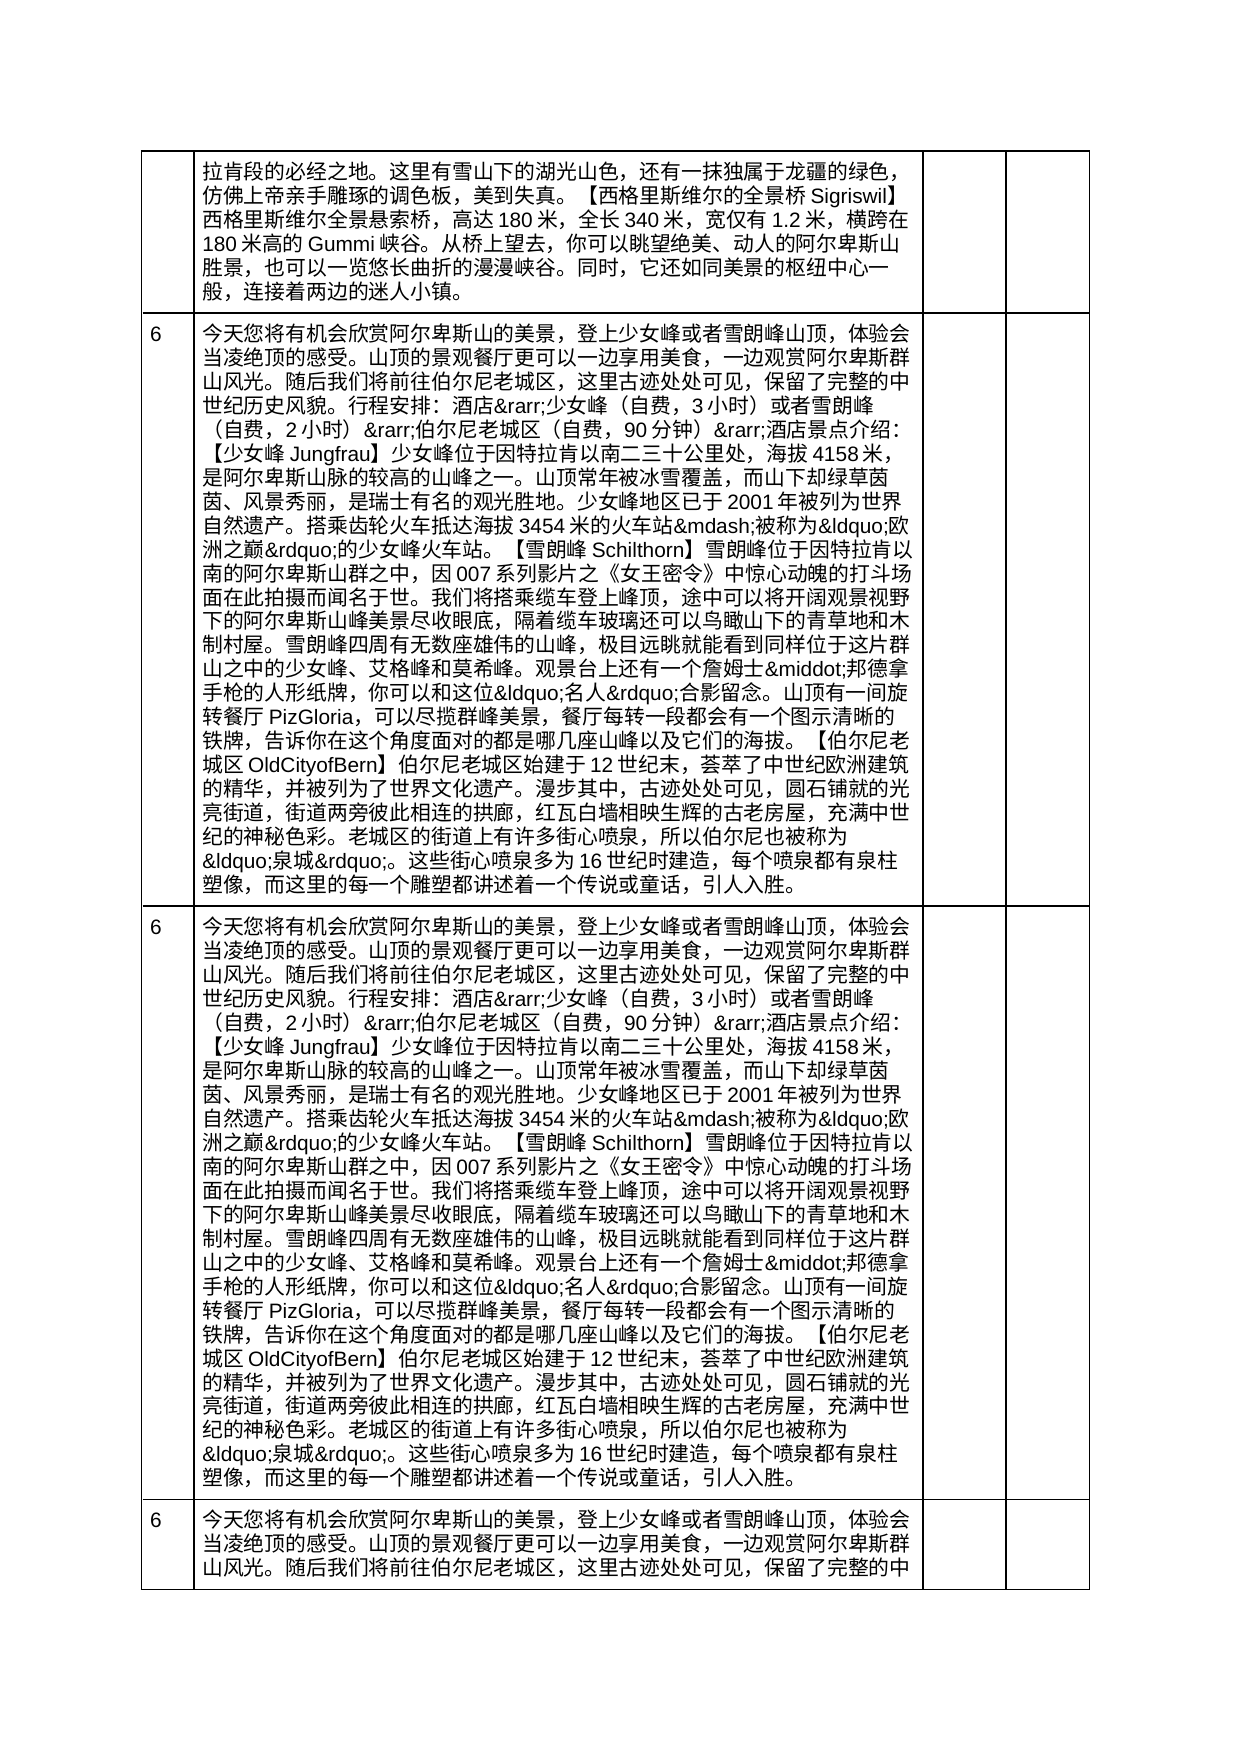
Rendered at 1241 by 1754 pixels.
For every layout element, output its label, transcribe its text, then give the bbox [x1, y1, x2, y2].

table_cell [1007, 314, 1089, 905]
table_cell [1007, 907, 1089, 1498]
table_cell [1007, 152, 1089, 312]
table_cell 6 [142, 1500, 193, 1588]
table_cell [195, 1500, 922, 1588]
table_cell [924, 907, 1005, 1498]
table_cell [1007, 1500, 1089, 1588]
table_cell [924, 1500, 1005, 1588]
table_cell [924, 152, 1005, 312]
table_cell 5 [142, 152, 193, 312]
table_cell [924, 314, 1005, 905]
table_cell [195, 152, 922, 312]
table_cell 6 [142, 313, 193, 905]
table_cell 6 [142, 906, 193, 1498]
